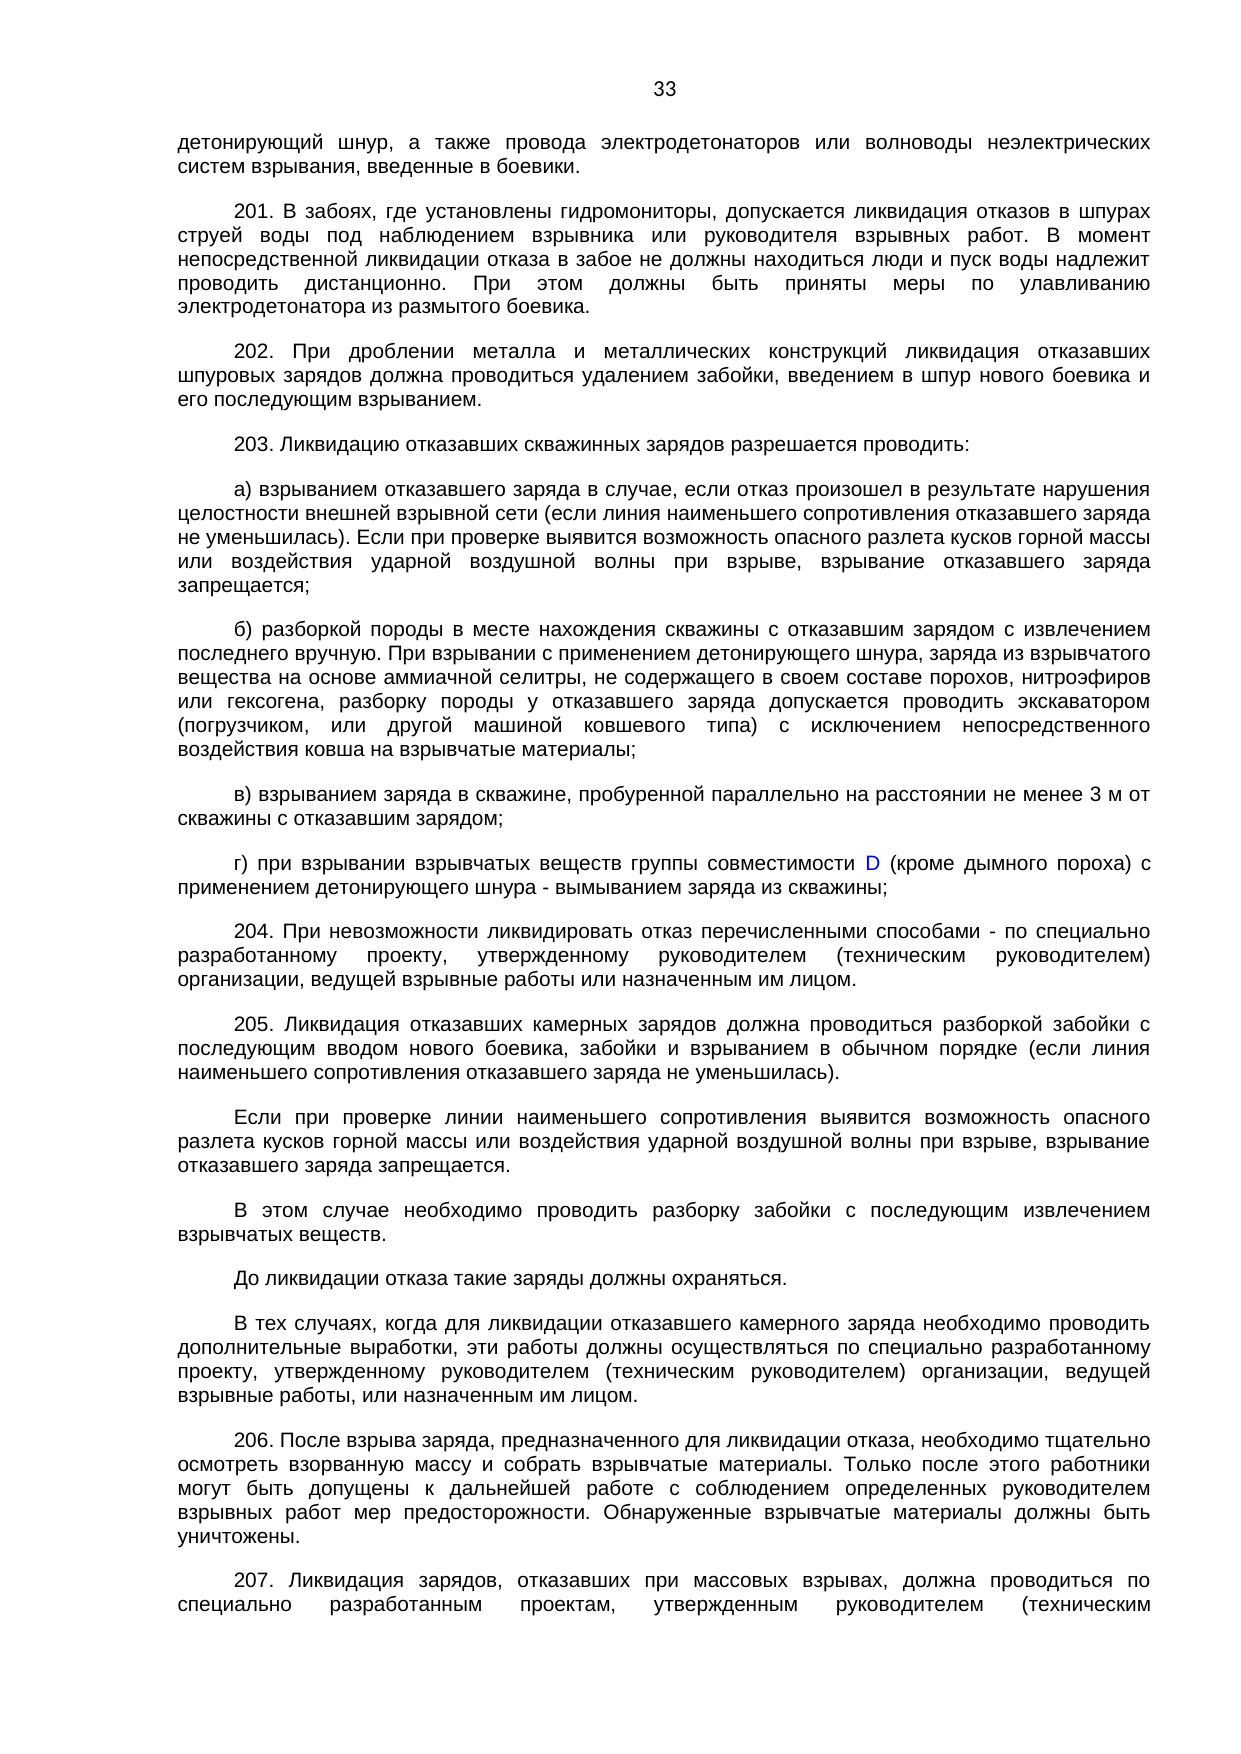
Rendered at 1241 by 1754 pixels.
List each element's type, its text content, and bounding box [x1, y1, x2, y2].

text 206. После взрыва заряда, предназначенного для ликвидации отказа, необходимо тщательно осмотреть взорванную массу и собрать взрывчатые материалы. Только после этого работники могут быть допущены к дальнейшей работе с соблюдением определенных руководителем взрывных работ мер предосторожности. Обнаруженные взрывчатые материалы должны быть уничтожены. [177, 1428, 1152, 1547]
text б) разборкой породы в месте нахождения скважины с отказавшим зарядом с извлечением последнего вручную. При взрывании с применением детонирующего шнура, заряда из взрывчатого вещества на основе аммиачной селитры, не содержащего в своем составе порохов, нитроэфиров или гексогена, разборку породы у отказавшего заряда допускается проводить экскаватором (погрузчиком, или другой машиной ковшевого типа) с исключением непосредственного воздействия ковша на взрывчатые материалы; [177, 617, 1152, 761]
text в) взрыванием заряда в скважине, пробуренной параллельно на расстоянии не менее 3 м от скважины с отказавшим зарядом; [177, 782, 1152, 830]
text 201. В забоях, где установлены гидромониторы, допускается ликвидация отказов в шпурах струей воды под наблюдением взрывника или руководителя взрывных работ. В момент непосредственной ликвидации отказа в забое не должны находиться люди и пуск воды надлежит проводить дистанционно. При этом должны быть приняты меры по улавливанию электродетонатора из размытого боевика. [177, 198, 1152, 318]
text а) взрыванием отказавшего заряда в случае, если отказ произошел в результате нарушения целостности внешней взрывной сети (если линия наименьшего сопротивления отказавшего заряда не уменьшилась). Если при проверке выявится возможность опасного разлета кусков горной массы или воздействия ударной воздушной волны при взрыве, взрывание отказавшего заряда запрещается; [177, 477, 1152, 596]
text В тех случаях, когда для ликвидации отказавшего камерного заряда необходимо проводить дополнительные выработки, эти работы должны осуществляться по специально разработанному проекту, утвержденному руководителем (техническим руководителем) организации, ведущей взрывные работы, или назначенным им лицом. [177, 1311, 1152, 1407]
text 203. Ликвидацию отказавших скважинных зарядов разрешается проводить: [177, 432, 1152, 456]
text г) при взрывании взрывчатых веществ группы совместимости D (кроме дымного пороха) с применением детонирующего шнура - вымыванием заряда из скважины; [177, 851, 1152, 898]
text До ликвидации отказа такие заряды должны охраняться. [177, 1266, 1152, 1290]
text 202. При дроблении металла и металлических конструкций ликвидация отказавших шпуровых зарядов должна проводиться удалением забойки, введением в шпур нового боевика и его последующим взрыванием. [177, 339, 1152, 411]
text В этом случае необходимо проводить разборку забойки с последующим извлечением взрывчатых веществ. [177, 1197, 1152, 1245]
text Если при проверке линии наименьшего сопротивления выявится возможность опасного разлета кусков горной массы или воздействия ударной воздушной волны при взрыве, взрывание отказавшего заряда запрещается. [177, 1105, 1152, 1177]
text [177, 1568, 1152, 1616]
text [177, 130, 1152, 178]
text 204. При невозможности ликвидировать отказ перечисленными способами - по специально разработанному проекту, утвержденному руководителем (техническим руководителем) организации, ведущей взрывные работы или назначенным им лицом. [177, 919, 1152, 991]
text 205. Ликвидация отказавших камерных зарядов должна проводиться разборкой забойки с последующим вводом нового боевика, забойки и взрыванием в обычном порядке (если линия наименьшего сопротивления отказавшего заряда не уменьшилась). [177, 1012, 1152, 1084]
